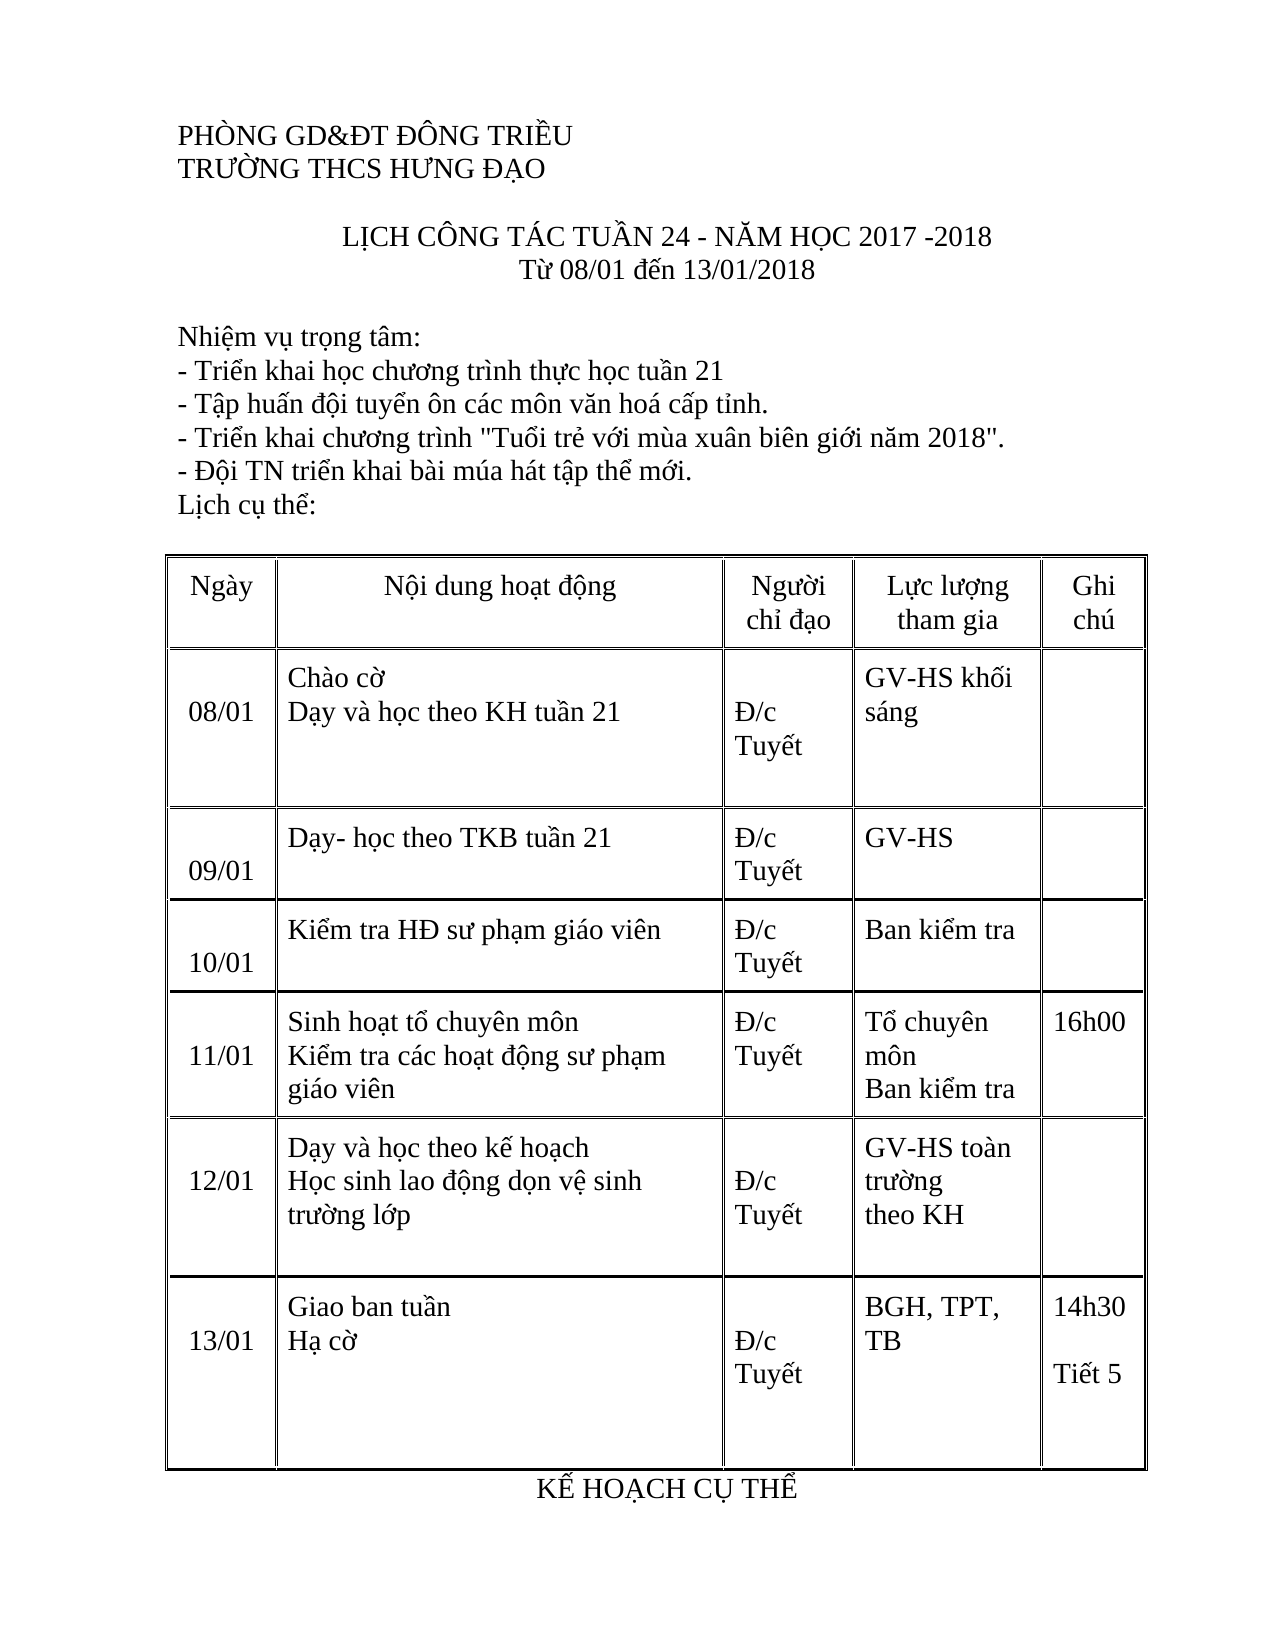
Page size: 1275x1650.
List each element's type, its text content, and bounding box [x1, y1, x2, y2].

table_cell Đ/c Tuyết [725, 1119, 852, 1275]
table_cell GV-HS [855, 809, 1040, 898]
table_cell Đ/c Tuyết [725, 650, 852, 806]
table_cell 09/01 [166, 806, 276, 898]
table_cell 16h00 [1043, 990, 1144, 1116]
table_cell [1042, 1116, 1146, 1275]
table_cell 11/01 [168, 990, 275, 1116]
table_cell Dạy- học theo TKB tuần 21 [278, 809, 722, 898]
text - Triển khai chương trình "Tuổi trẻ với mùa xuân biên giới năm 2018". [177, 420, 1157, 453]
table_cell Đ/c Tuyết [725, 901, 852, 990]
table_cell GV-HS toàn trường theo KH [855, 1119, 1040, 1275]
table_cell Ban kiểm tra [855, 901, 1040, 990]
table_cell [1043, 646, 1145, 806]
table_header Người chỉ đạo [724, 558, 853, 646]
table_cell 12/01 [166, 1116, 276, 1275]
text Từ 08/01 đến 13/01/2018 [177, 252, 1157, 286]
table_cell GV-HS khối sáng [855, 650, 1040, 806]
table_cell [1043, 898, 1146, 990]
table_cell Đ/c Tuyết [724, 1278, 853, 1468]
table_cell BGH, TPT, TB [854, 1278, 1042, 1468]
table_cell 08/01 [168, 646, 275, 806]
text PHÒNG GD&ĐT ĐÔNG TRIỀU [177, 118, 1157, 152]
table_cell 14h30 Tiết 5 [1042, 1275, 1144, 1468]
table_header Ghi chú [1042, 558, 1144, 646]
text Nhiệm vụ trọng tâm: [177, 319, 1157, 353]
text LỊCH CÔNG TÁC TUẦN 24 - NĂM HỌC 2017 -2018 [177, 219, 1157, 252]
table_cell Chào cờ Dạy và học theo KH tuần 21 [278, 650, 722, 806]
table_cell Đ/c Tuyết [725, 809, 852, 898]
text - Tập huấn đội tuyển ôn các môn văn hoá cấp tỉnh. [177, 386, 1157, 420]
table_cell 13/01 [168, 1275, 276, 1468]
table_cell Tổ chuyên môn Ban kiểm tra [855, 993, 1040, 1116]
table_cell Kiểm tra HĐ sư phạm giáo viên [278, 901, 722, 990]
table_cell Đ/c Tuyết [725, 993, 852, 1116]
table_cell Giao ban tuần Hạ cờ [276, 1278, 723, 1468]
table_cell Dạy và học theo kế hoạch Học sinh lao động dọn vệ sinh trường lớp [278, 1119, 722, 1275]
table_cell Sinh hoạt tổ chuyên môn Kiểm tra các hoạt động sư phạm giáo viên [278, 993, 722, 1116]
table_header Lực lượng tham gia [854, 558, 1042, 646]
text Lịch cụ thể: [177, 487, 1157, 521]
table_cell [1042, 806, 1146, 898]
table_header Ngày [168, 558, 276, 646]
text - Đội TN triển khai bài múa hát tập thể mới. [177, 453, 1157, 487]
table_header Nội dung hoạt động [276, 558, 723, 646]
text - Triển khai học chương trình thực học tuần 21 [177, 353, 1157, 386]
table_cell 10/01 [166, 898, 275, 990]
text TRƯỜNG THCS HƯNG ĐẠO [177, 152, 1157, 185]
text KẾ HOẠCH CỤ THỂ [177, 1471, 1157, 1504]
